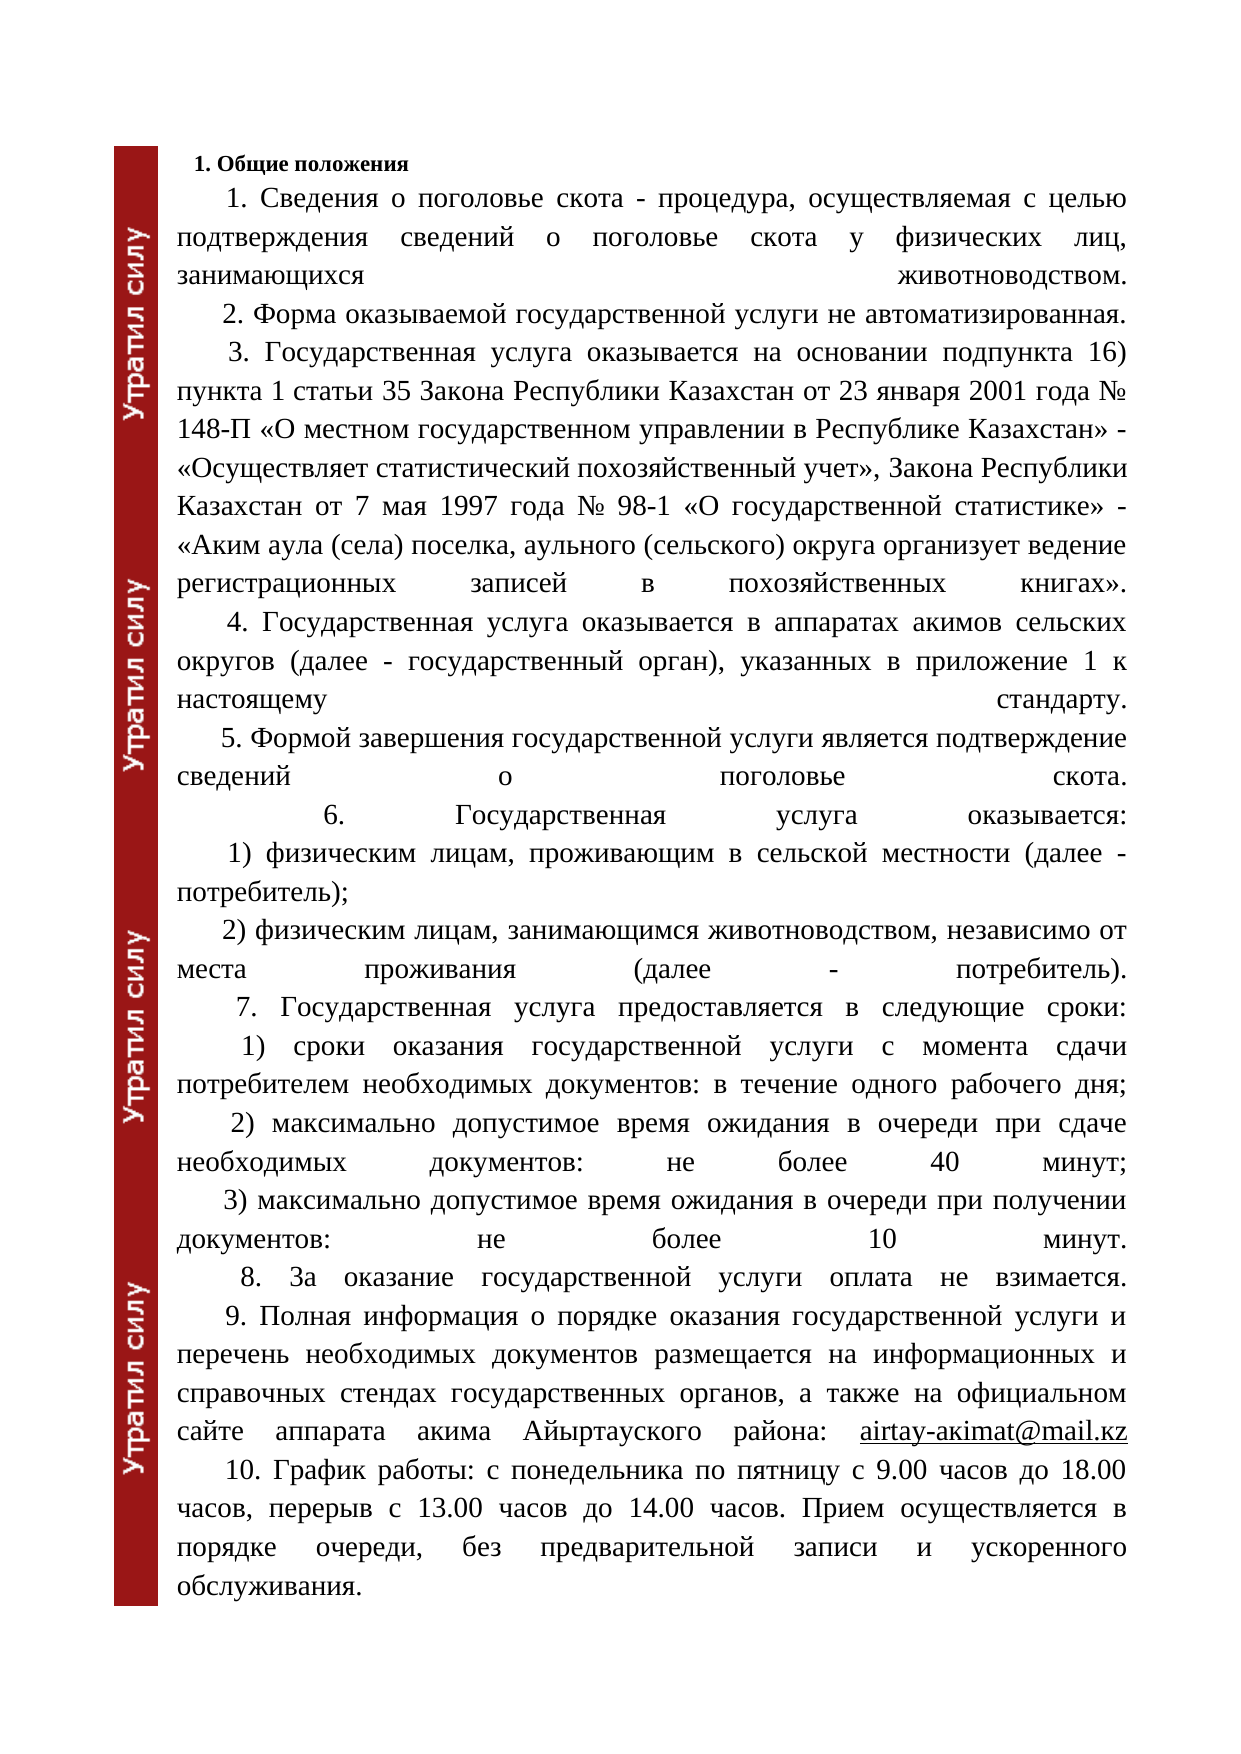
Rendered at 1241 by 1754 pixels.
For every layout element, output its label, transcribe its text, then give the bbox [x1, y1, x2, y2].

picture [114, 176, 158, 180]
picture [114, 146, 158, 150]
text 1. Общие положения [112, 150, 1128, 176]
picture [114, 1601, 158, 1606]
